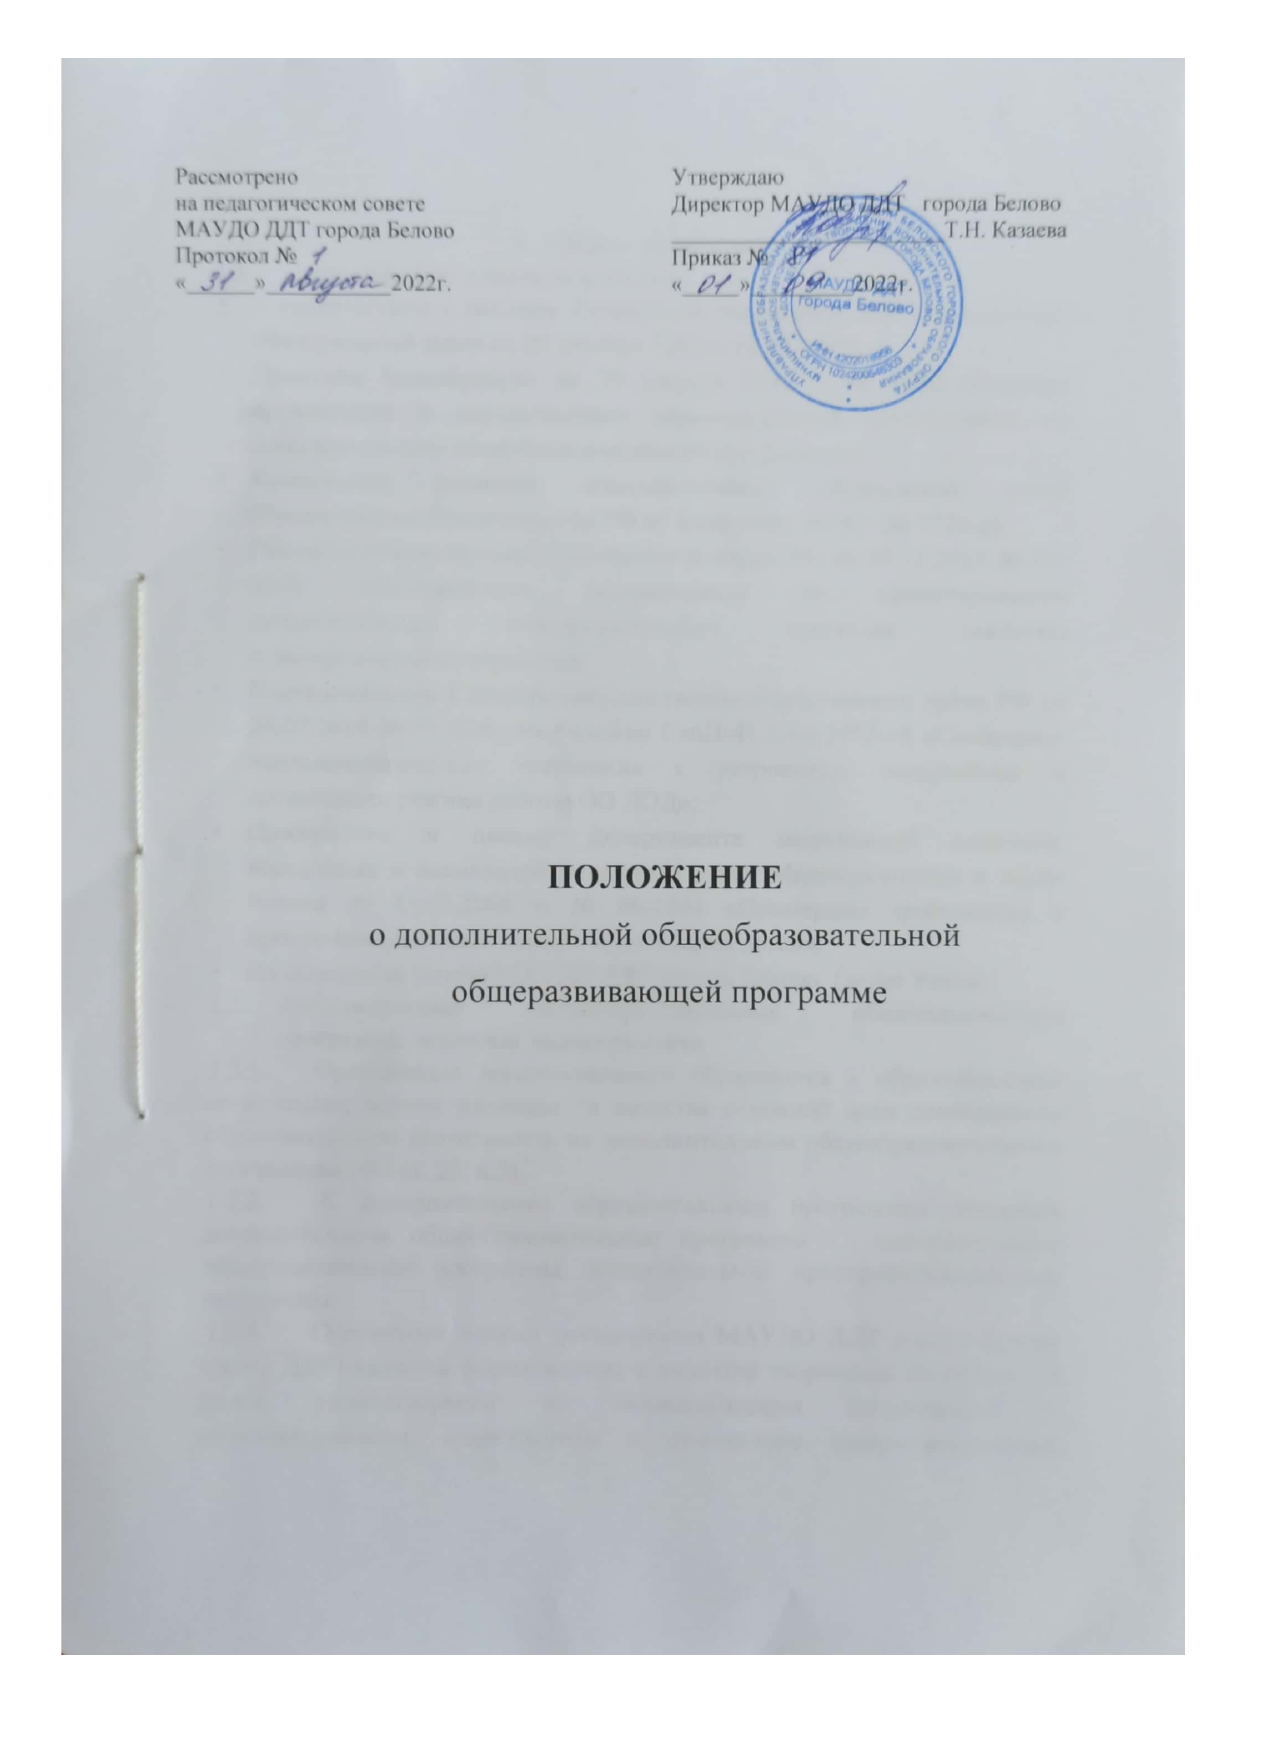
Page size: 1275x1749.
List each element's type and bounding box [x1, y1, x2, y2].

picture [61, 58, 1185, 1655]
